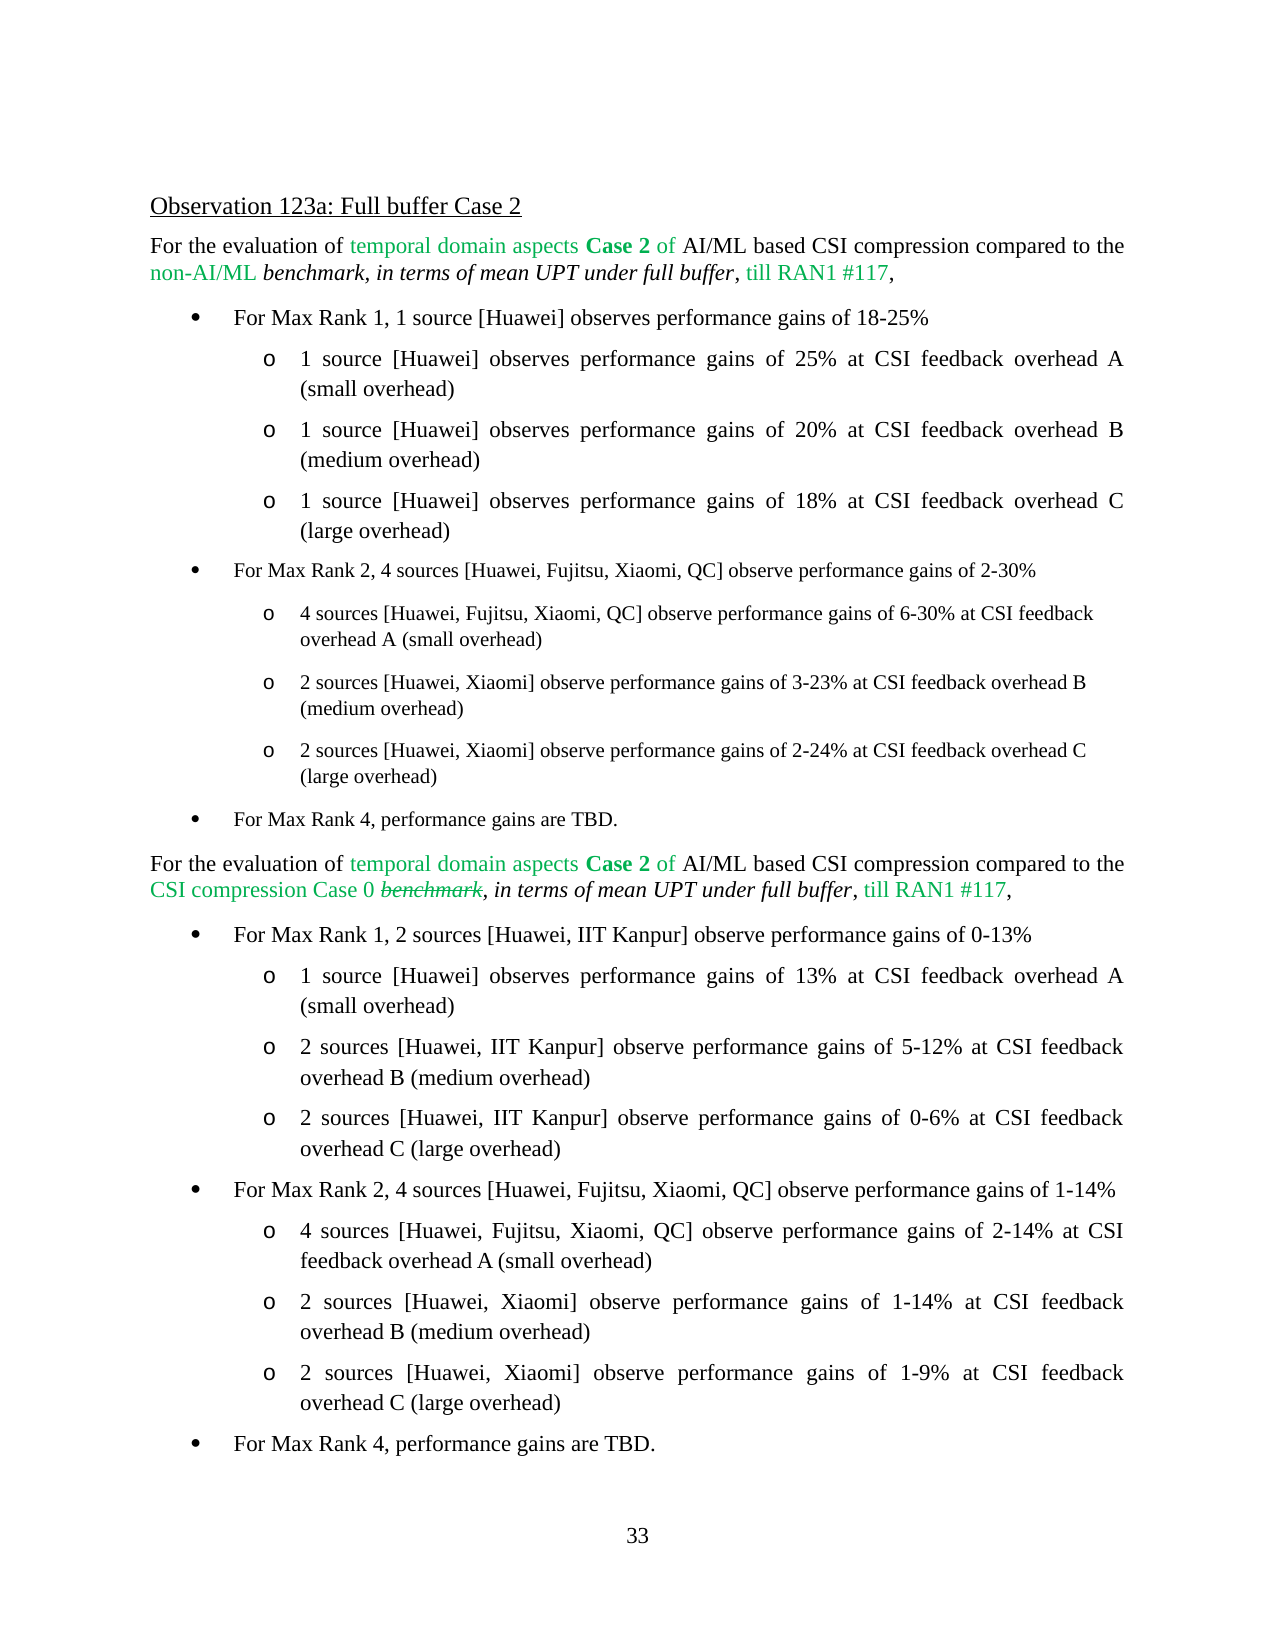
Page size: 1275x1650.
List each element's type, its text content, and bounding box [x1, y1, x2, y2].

list For Max Rank 4, performance gains are TBD. [192, 807, 1125, 831]
list For Max Rank 1, 1 source [Huawei] observes performance gains of 18-25% [192, 304, 1125, 330]
list 4 sources [Huawei, Fujitsu, Xiaomi, QC] observe performance gains of 2-14% at CSI feedback overhead A (small overhead) [262, 1217, 1125, 1273]
text For the evaluation of temporal domain aspects Case 2 of AI/ML based CSI compression compared to the non-AI/ML benchmark, in terms of mean UPT under full buffer, till RAN1 #117, [150, 232, 1125, 285]
list 1 source [Huawei] observes performance gains of 18% at CSI feedback overhead C (large overhead) [262, 487, 1125, 544]
list 2 sources [Huawei, Xiaomi] observe performance gains of 2-24% at CSI feedback overhead C (large overhead) [262, 738, 1125, 788]
list 1 source [Huawei] observes performance gains of 20% at CSI feedback overhead B (medium overhead) [262, 416, 1125, 472]
list 2 sources [Huawei, Xiaomi] observe performance gains of 1-9% at CSI feedback overhead C (large overhead) [262, 1359, 1125, 1416]
text For the evaluation of temporal domain aspects Case 2 of AI/ML based CSI compression compared to the CSI compression Case 0 benchmark, in terms of mean UPT under full buffer, till RAN1 #117, [150, 849, 1125, 902]
list For Max Rank 2, 4 sources [Huawei, Fujitsu, Xiaomi, QC] observe performance gains of 2-30% [192, 558, 1125, 582]
list For Max Rank 4, performance gains are TBD. [192, 1430, 1125, 1457]
list 1 source [Huawei] observes performance gains of 25% at CSI feedback overhead A (small overhead) [262, 344, 1125, 401]
list 2 sources [Huawei, IIT Kanpur] observe performance gains of 5-12% at CSI feedback overhead B (medium overhead) [262, 1033, 1125, 1090]
text Observation 123a: Full buffer Case 2 [150, 191, 1125, 220]
list 2 sources [Huawei, Xiaomi] observe performance gains of 3-23% at CSI feedback overhead B (medium overhead) [262, 670, 1125, 719]
list For Max Rank 2, 4 sources [Huawei, Fujitsu, Xiaomi, QC] observe performance gains of 1-14% [192, 1176, 1125, 1202]
list For Max Rank 1, 2 sources [Huawei, IIT Kanpur] observe performance gains of 0-13% [192, 921, 1125, 947]
list 2 sources [Huawei, Xiaomi] observe performance gains of 1-14% at CSI feedback overhead B (medium overhead) [262, 1288, 1125, 1344]
list 2 sources [Huawei, IIT Kanpur] observe performance gains of 0-6% at CSI feedback overhead C (large overhead) [262, 1104, 1125, 1161]
list 1 source [Huawei] observes performance gains of 13% at CSI feedback overhead A (small overhead) [262, 962, 1125, 1019]
list 4 sources [Huawei, Fujitsu, Xiaomi, QC] observe performance gains of 6-30% at CSI feedback overhead A (small overhead) [262, 601, 1125, 651]
